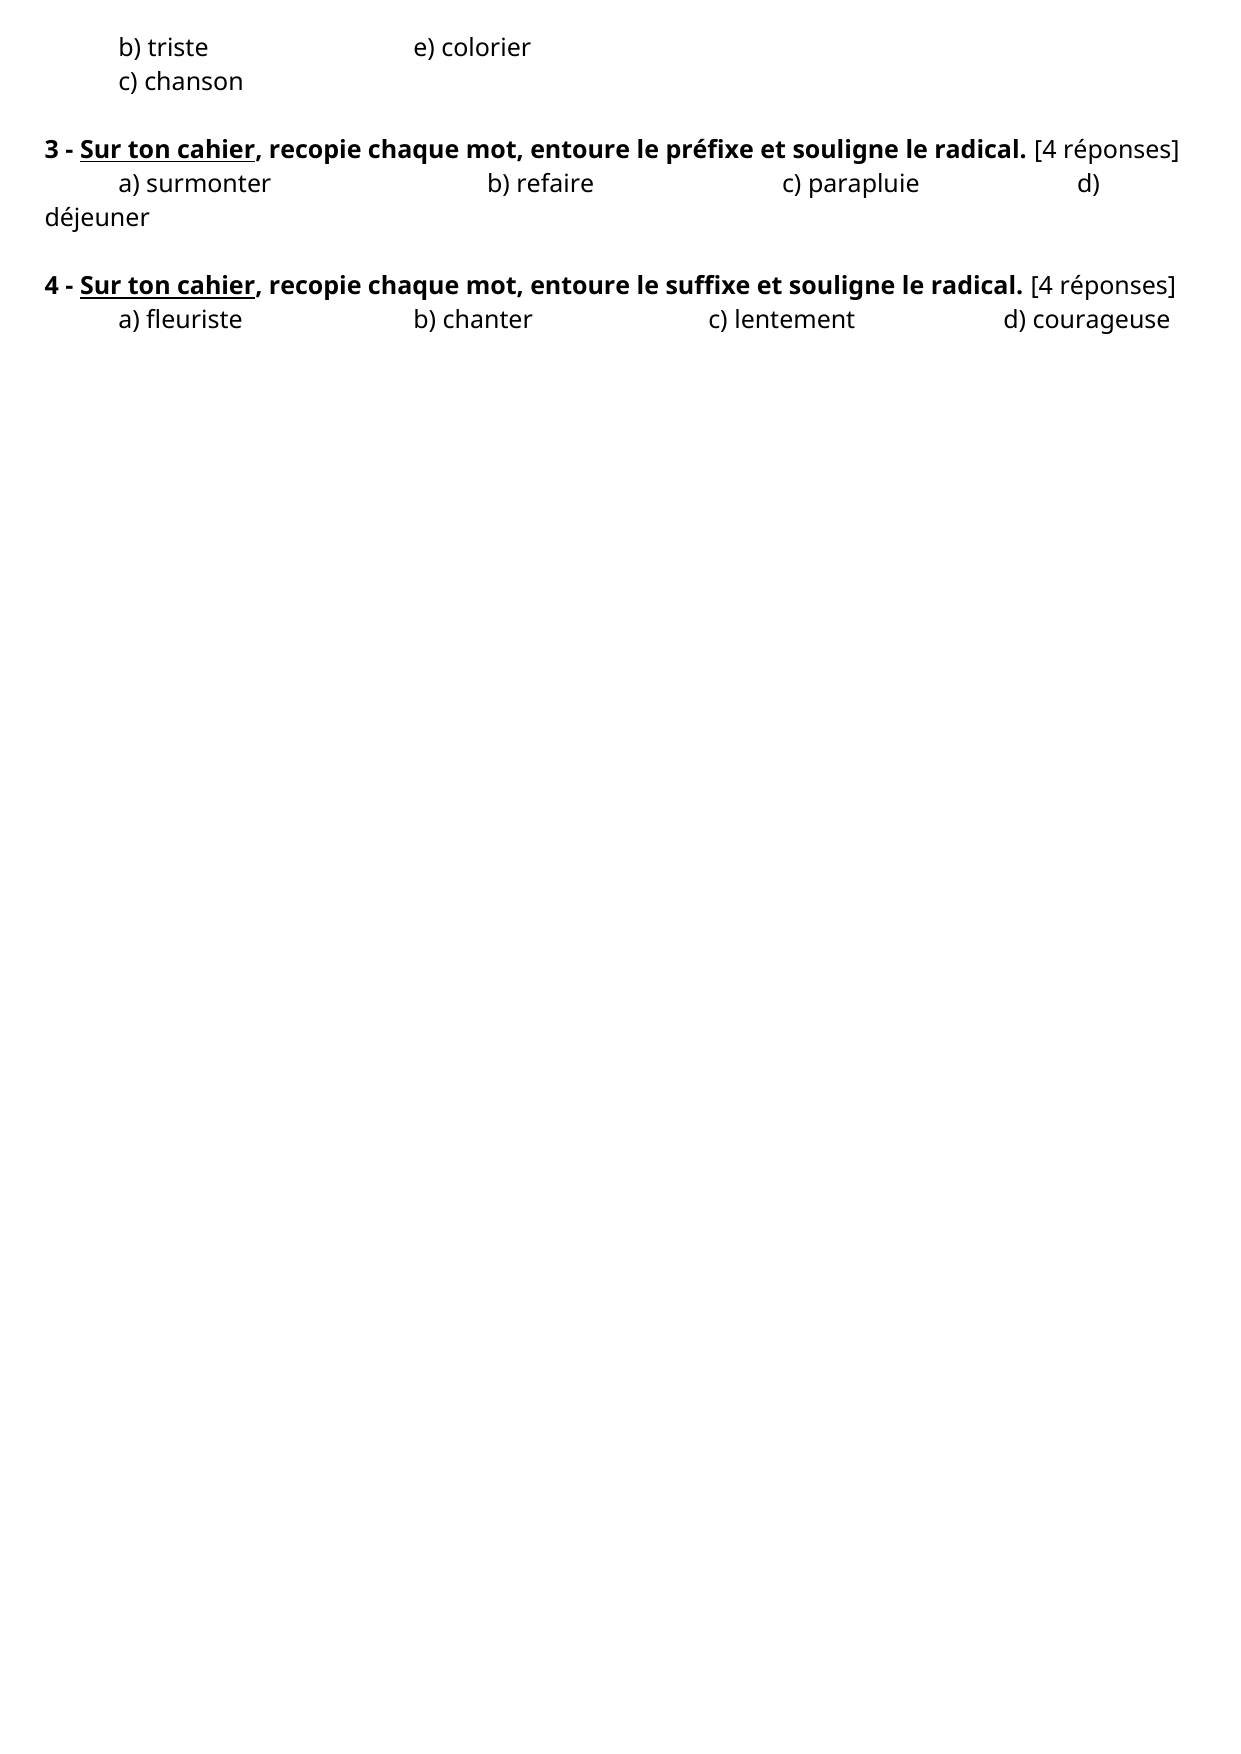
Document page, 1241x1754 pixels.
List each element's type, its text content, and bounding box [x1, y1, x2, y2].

text 4 - Sur ton cahier, recopie chaque mot, entoure le suffixe et souligne le radical. [4 réponses] [44, 268, 1196, 302]
text c) chanson [44, 64, 1196, 98]
text a) fleuriste b) chanter c) lentement d) courageuse [44, 302, 1196, 336]
text a) surmonter b) refaire c) parapluie d) déjeuner [44, 166, 1196, 234]
text b) triste e) colorier [44, 29, 1196, 64]
text 3 - Sur ton cahier, recopie chaque mot, entoure le préfixe et souligne le radical. [4 réponses] [44, 132, 1196, 166]
